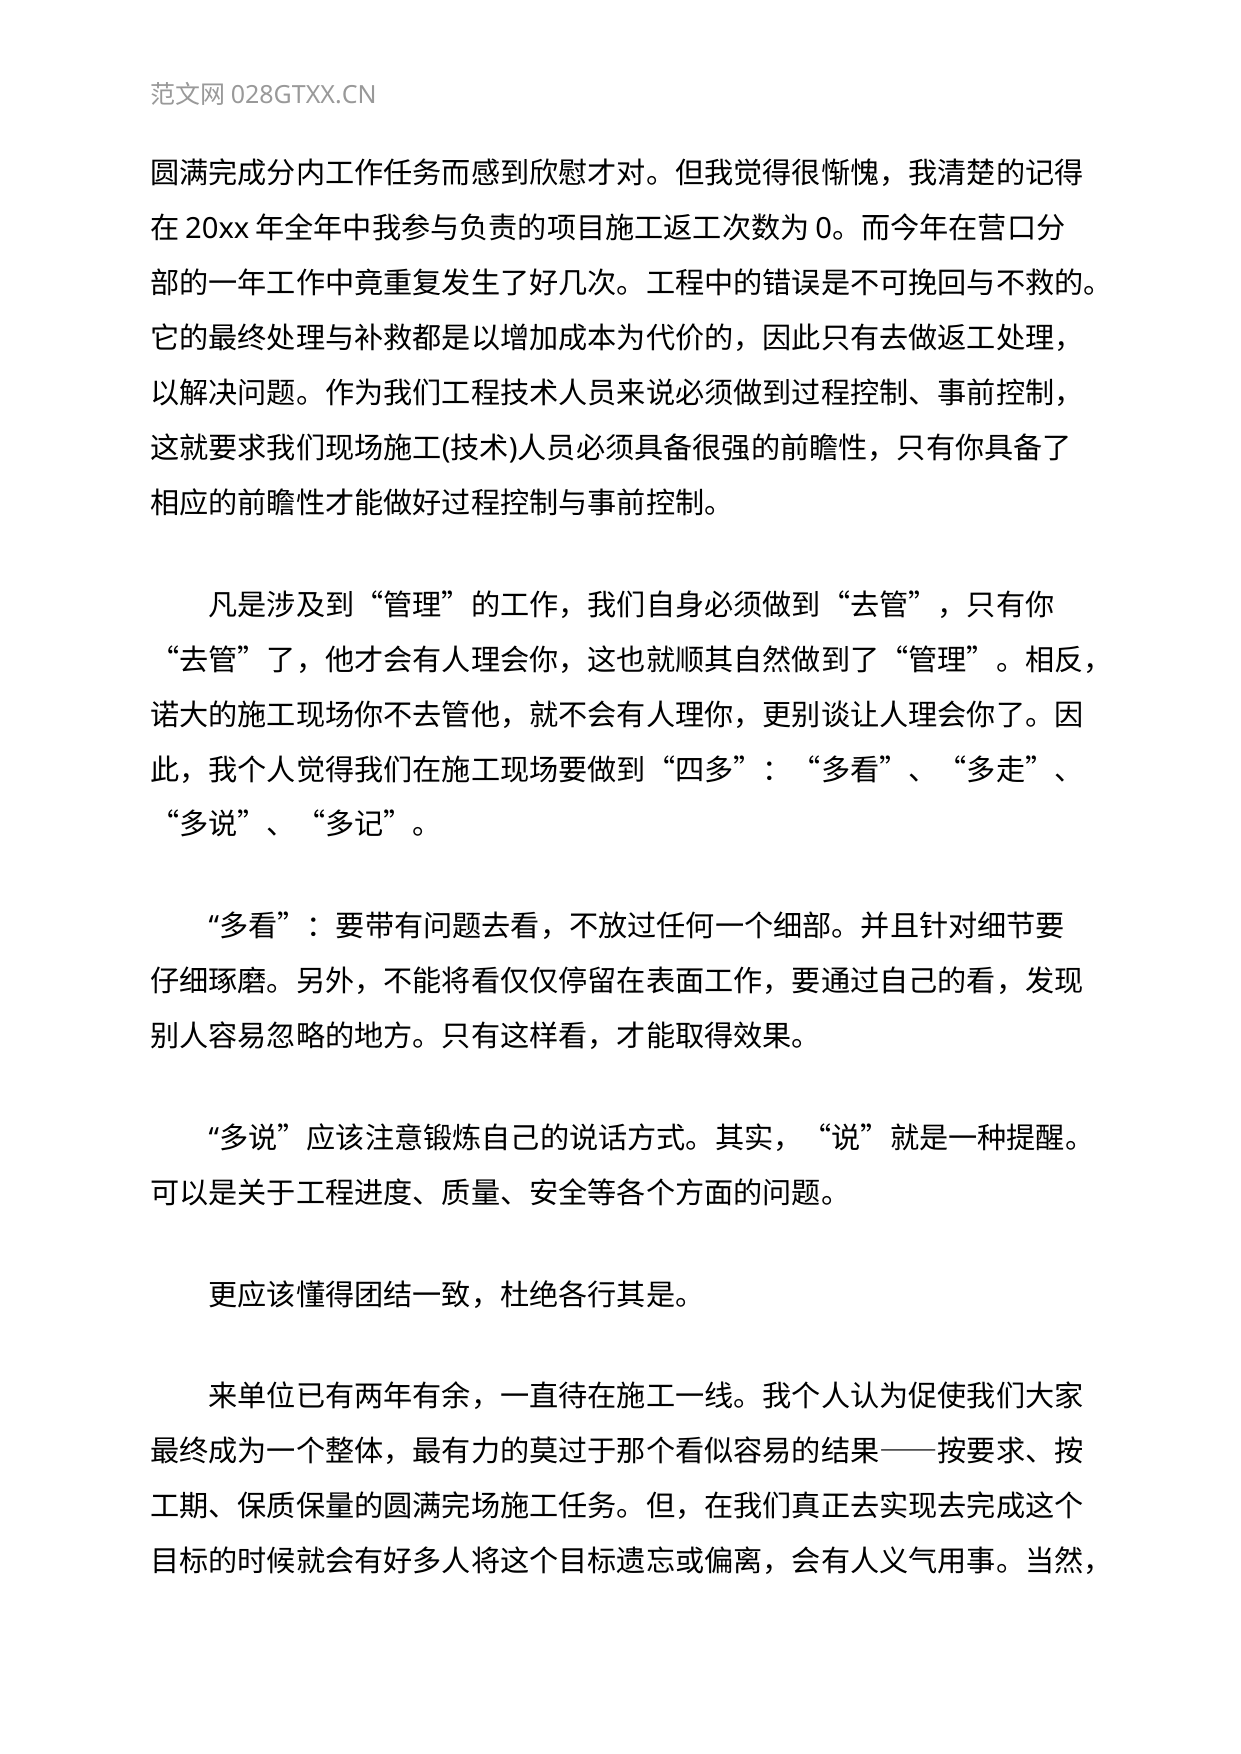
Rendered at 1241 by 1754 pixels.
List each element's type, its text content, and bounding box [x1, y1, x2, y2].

text 凡是涉及到“管理”的工作，我们自身必须做到“去管”，只有你“去管”了，他才会有人理会你，这也就顺其自然做到了“管理”。相反，诺大的施工现场你不去管他，就不会有人理你，更别谈让人理会你了。因此，我个人觉得我们在施工现场要做到“四多”：“多看”、“多走”、“多说”、“多记”。 [150, 581, 1090, 843]
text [150, 1373, 1090, 1580]
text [150, 150, 1090, 522]
text 更应该懂得团结一致，杜绝各行其是。 [150, 1271, 1090, 1313]
text “多说”应该注意锻炼自己的说话方式。其实，“说”就是一种提醒。可以是关于工程进度、质量、安全等各个方面的问题。 [150, 1114, 1090, 1212]
text “多看”：要带有问题去看，不放过任何一个细部。并且针对细节要仔细琢磨。另外，不能将看仅仅停留在表面工作，要通过自己的看，发现别人容易忽略的地方。只有这样看，才能取得效果。 [150, 903, 1090, 1055]
